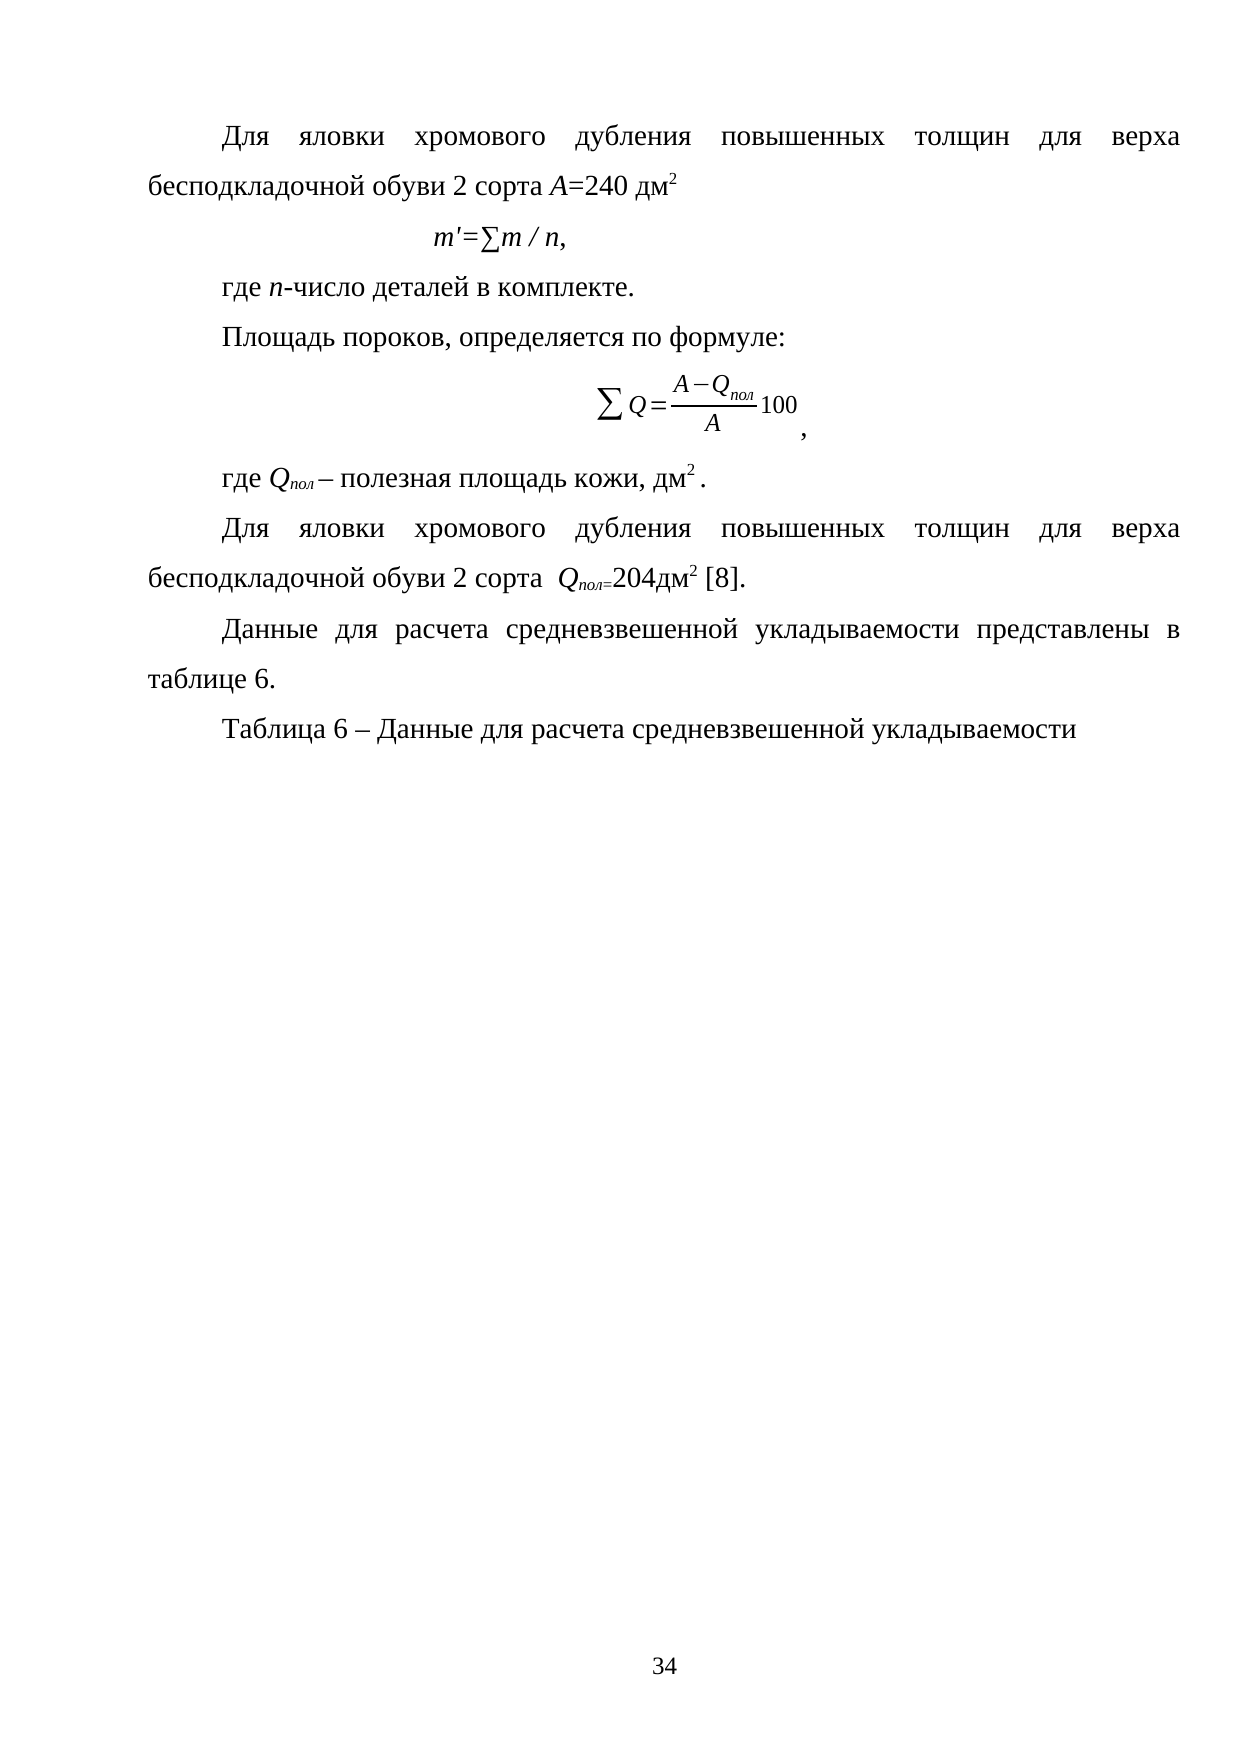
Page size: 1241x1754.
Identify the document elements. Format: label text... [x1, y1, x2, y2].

text Таблица 6 – Данные для расчета средневзвешенной укладываемости [148, 711, 1181, 745]
text где Qпол – полезная площадь кожи, дм2 . [148, 460, 1181, 493]
text Для яловки хромового дубления повышенных толщин для верха бесподкладочной обуви 2 сорта А=240 дм2 [148, 118, 1181, 202]
text m'=∑m / n, [148, 219, 1181, 252]
text где n-число деталей в комплекте. [148, 269, 1181, 303]
text Площадь пороков, определяется по формуле: [148, 319, 1181, 353]
text Для яловки хромового дубления повышенных толщин для верха бесподкладочной обуви 2 сорта Qпол=204дм2 [8]. [148, 510, 1181, 594]
text , [148, 370, 1181, 443]
text Данные для расчета средневзвешенной укладываемости представлены в таблице 6. [148, 611, 1181, 695]
